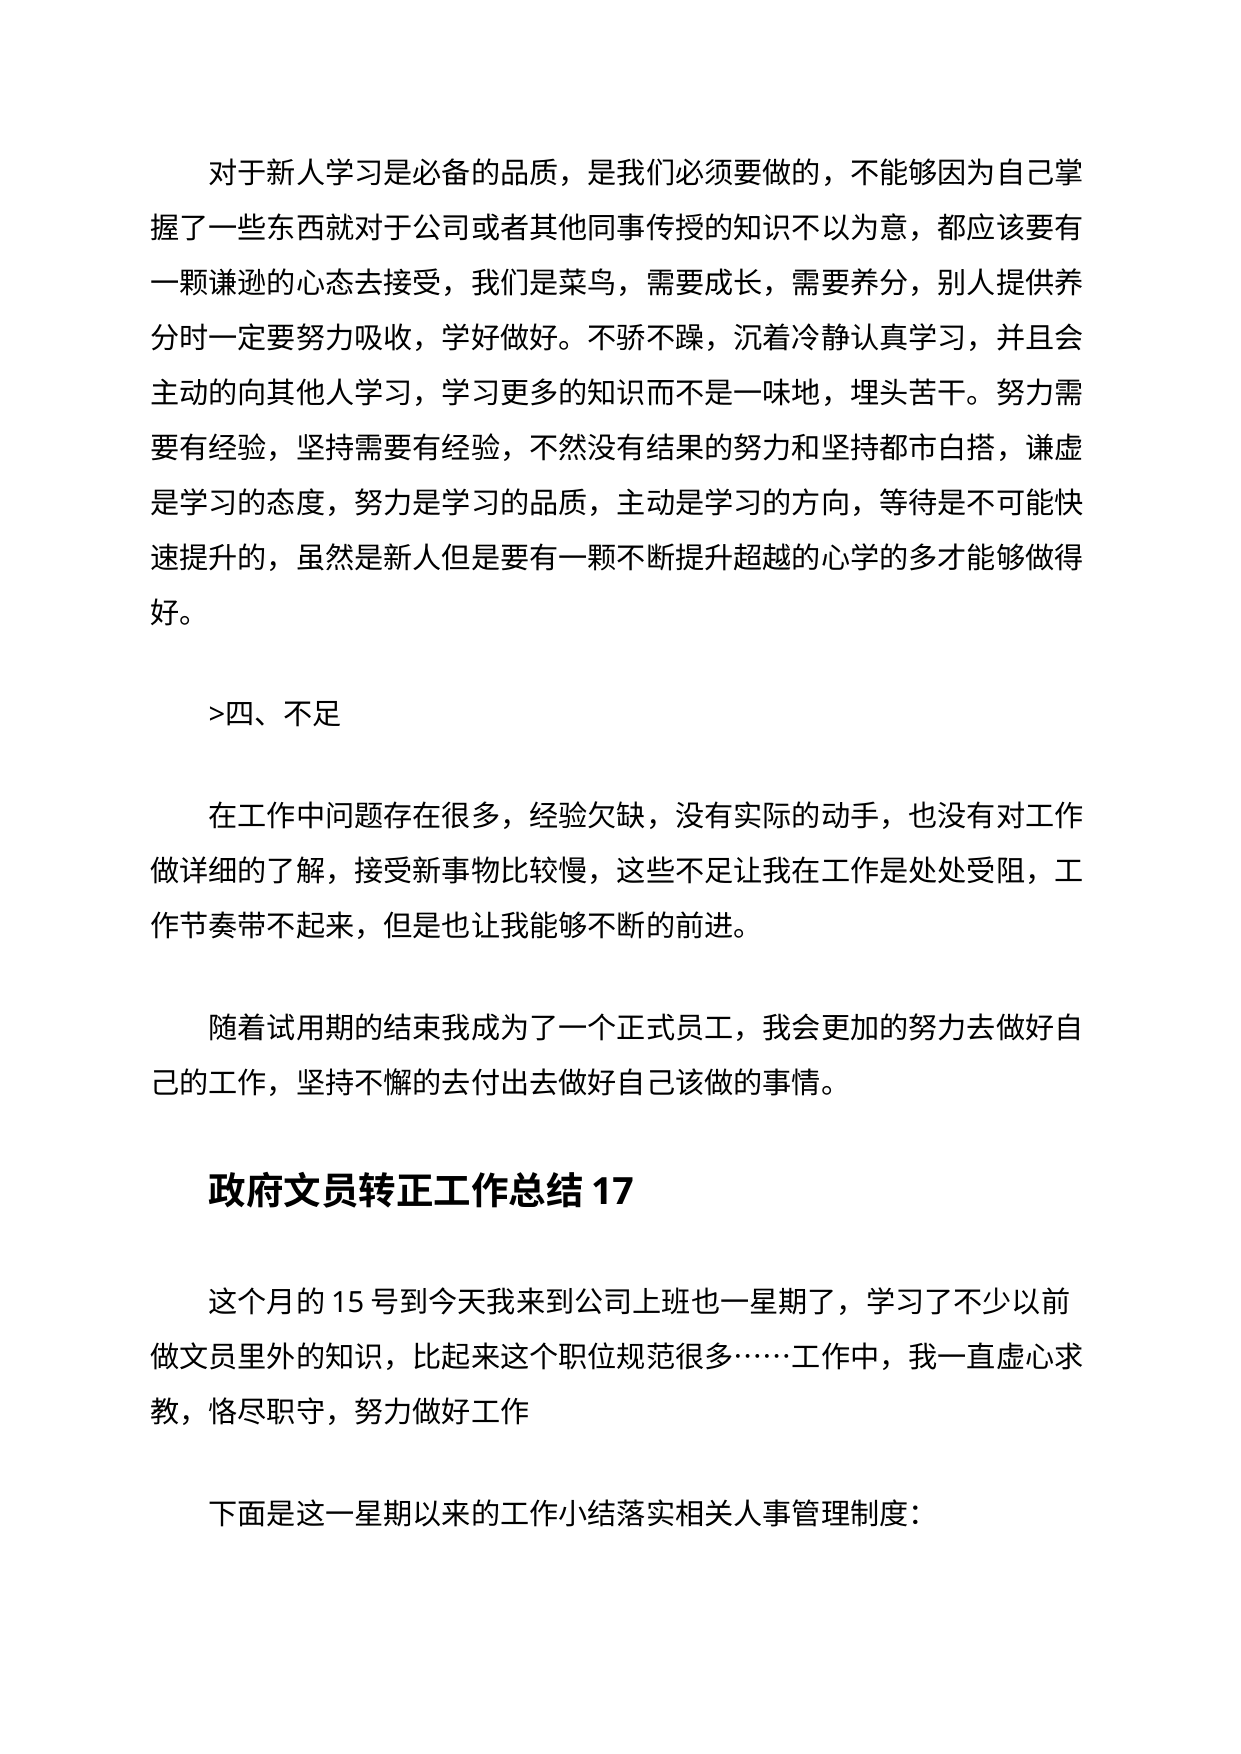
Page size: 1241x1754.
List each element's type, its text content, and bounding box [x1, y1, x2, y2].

text 在工作中问题存在很多，经验欠缺，没有实际的动手，也没有对工作做详细的了解，接受新事物比较慢，这些不足让我在工作是处处受阻，工作节奏带不起来，但是也让我能够不断的前进。 [150, 793, 1090, 945]
text 这个月的15号到今天我来到公司上班也一星期了，学习了不少以前做文员里外的知识，比起来这个职位规范很多……工作中，我一直虚心求教，恪尽职守，努力做好工作 [150, 1279, 1090, 1431]
text 政府文员转正工作总结17 [150, 1161, 1090, 1216]
text 随着试用期的结束我成为了一个正式员工，我会更加的努力去做好自己的工作，坚持不懈的去付出去做好自己该做的事情。 [150, 1004, 1090, 1102]
text 对于新人学习是必备的品质，是我们必须要做的，不能够因为自己掌握了一些东西就对于公司或者其他同事传授的知识不以为意，都应该要有一颗谦逊的心态去接受，我们是菜鸟，需要成长，需要养分，别人提供养分时一定要努力吸收，学好做好。不骄不躁，沉着冷静认真学习，并且会主动的向其他人学习，学习更多的知识而不是一味地，埋头苦干。努力需要有经验，坚持需要有经验，不然没有结果的努力和坚持都市白搭，谦虚是学习的态度，努力是学习的品质，主动是学习的方向，等待是不可能快速提升的，虽然是新人但是要有一颗不断提升超越的心学的多才能够做得好。 [150, 150, 1090, 631]
text 下面是这一星期以来的工作小结落实相关人事管理制度： [150, 1490, 1090, 1533]
text >四、不足 [150, 691, 1090, 733]
